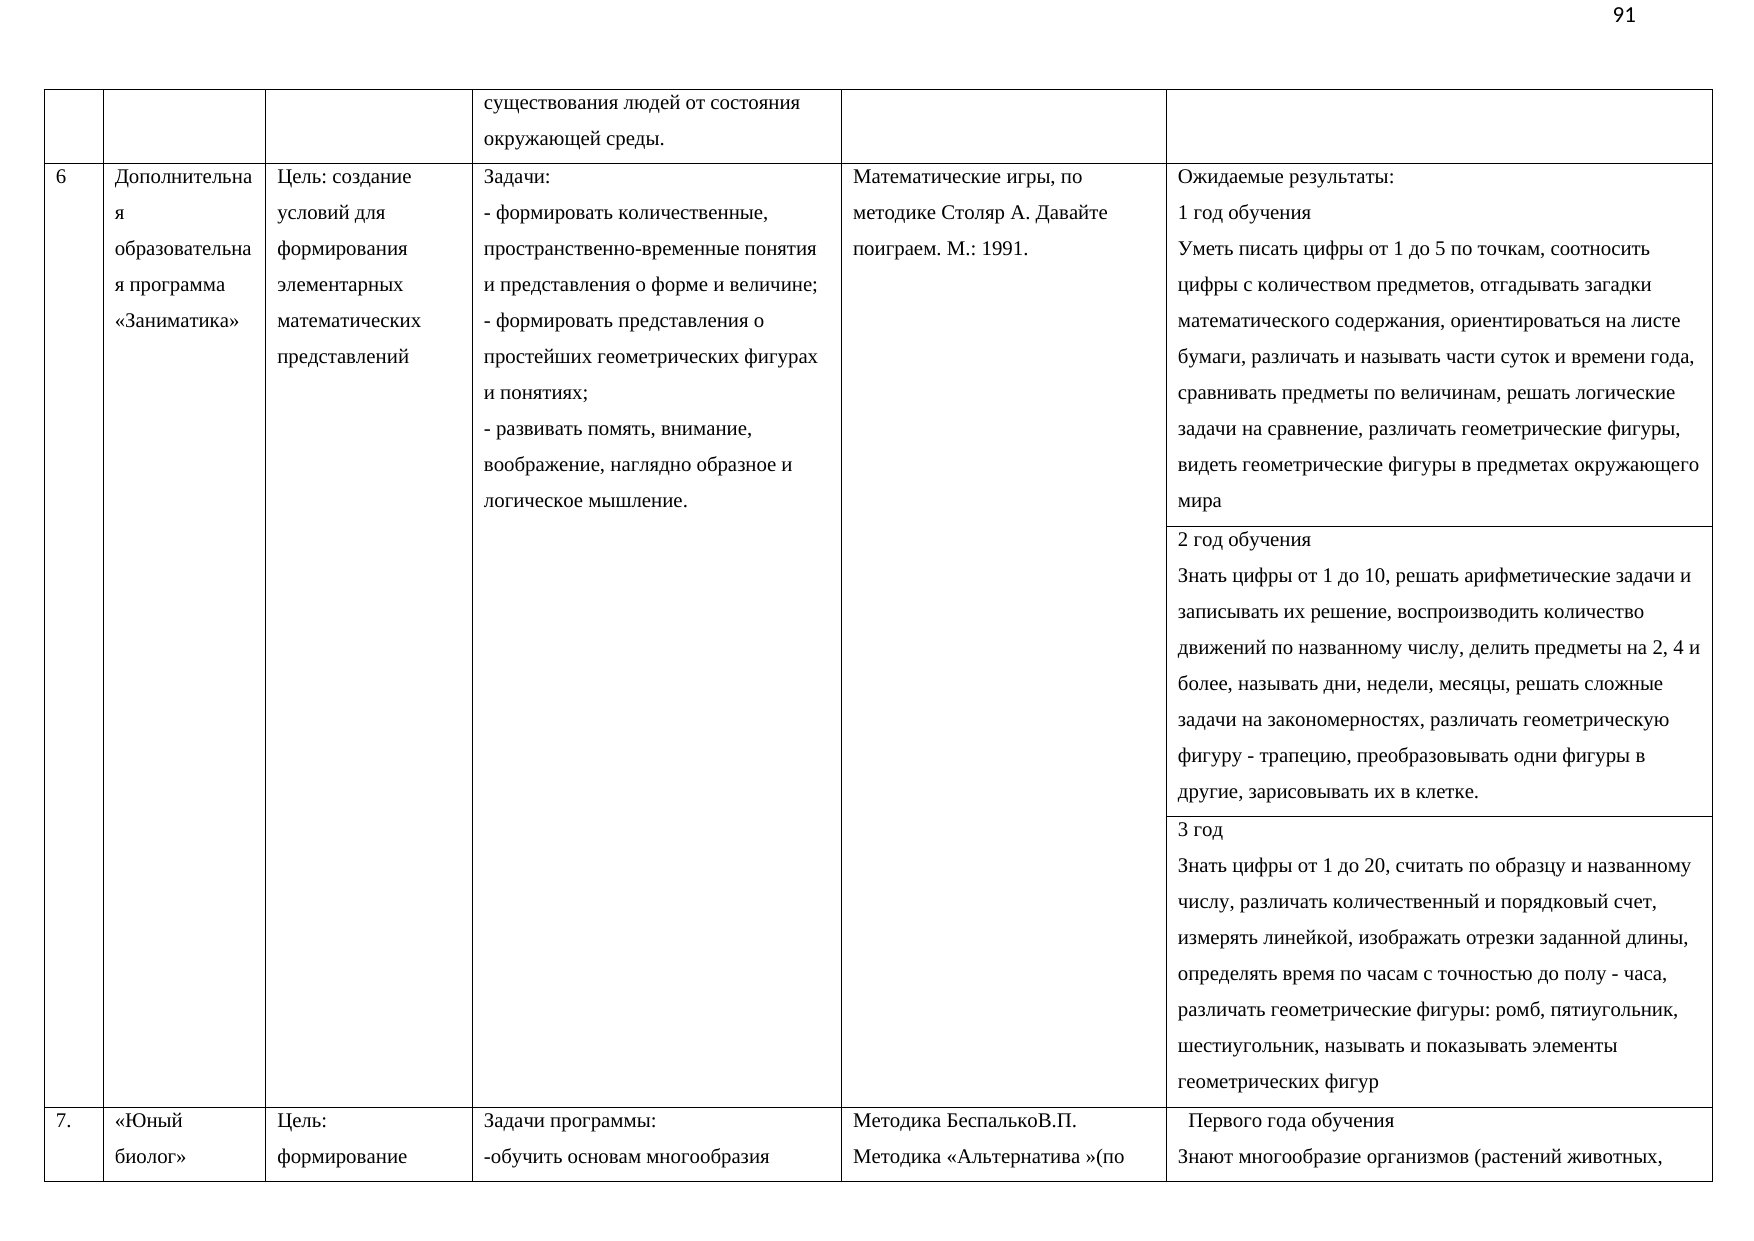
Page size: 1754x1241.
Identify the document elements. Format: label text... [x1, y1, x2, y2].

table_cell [1167, 90, 1712, 163]
table_cell Цель: создание условий для формирования элементарных математических представлений [266, 164, 472, 1107]
table_cell Математические игры, по методике Столяр А. Давайте поиграем. М.: 1991. [842, 164, 1166, 1107]
table_cell 6 [45, 164, 103, 1107]
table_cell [266, 1108, 472, 1181]
table_cell Задачи: - формировать количественные, пространственно-временные понятия и представления о форме и величине; - формировать представления о простейших геометрических фигурах и понятиях; - развивать помять, внимание, воображение, наглядно образное и логическое мышление. [473, 164, 841, 1107]
table_cell 7. [45, 1108, 103, 1181]
table_cell Ожидаемые результаты: 1 год обучения Уметь писать цифры от 1 до 5 по точкам, соотносить цифры с количеством предметов, отгадывать загадки математического содержания, ориентироваться на листе бумаги, различать и называть части суток и времени года, сравнивать предметы по величинам, решать логические задачи на сравнение, различать геометрические фигуры, видеть геометрические фигуры в предметах окружающего мира [1167, 164, 1712, 526]
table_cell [842, 1108, 1166, 1181]
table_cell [842, 90, 1166, 163]
table_cell Дополнительная образовательная программа «Заниматика» [104, 164, 265, 1107]
table_cell 2. [45, 90, 103, 163]
table_cell «Юный биолог» [104, 1108, 265, 1181]
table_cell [104, 90, 265, 163]
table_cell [266, 90, 472, 163]
table_cell 3 год Знать цифры от 1 до 20, считать по образцу и названному числу, различать количественный и порядковый счет, измерять линейкой, изображать отрезки заданной длины, определять время по часам с точностью до полу - часа, различать геометрические фигуры: ромб, пятиугольник, шестиугольник, называть и показывать элементы геометрических фигур [1167, 817, 1712, 1107]
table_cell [1167, 1108, 1712, 1181]
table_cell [473, 1108, 841, 1181]
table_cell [473, 90, 841, 163]
table_cell 2 год обучения Знать цифры от 1 до 10, решать арифметические задачи и записывать их решение, воспроизводить количество движений по названному числу, делить предметы на 2, 4 и более, называть дни, недели, месяцы, решать сложные задачи на закономерностях, различать геометрическую фигуру - трапецию, преобразовывать одни фигуры в другие, зарисовывать их в клетке. [1167, 527, 1712, 816]
